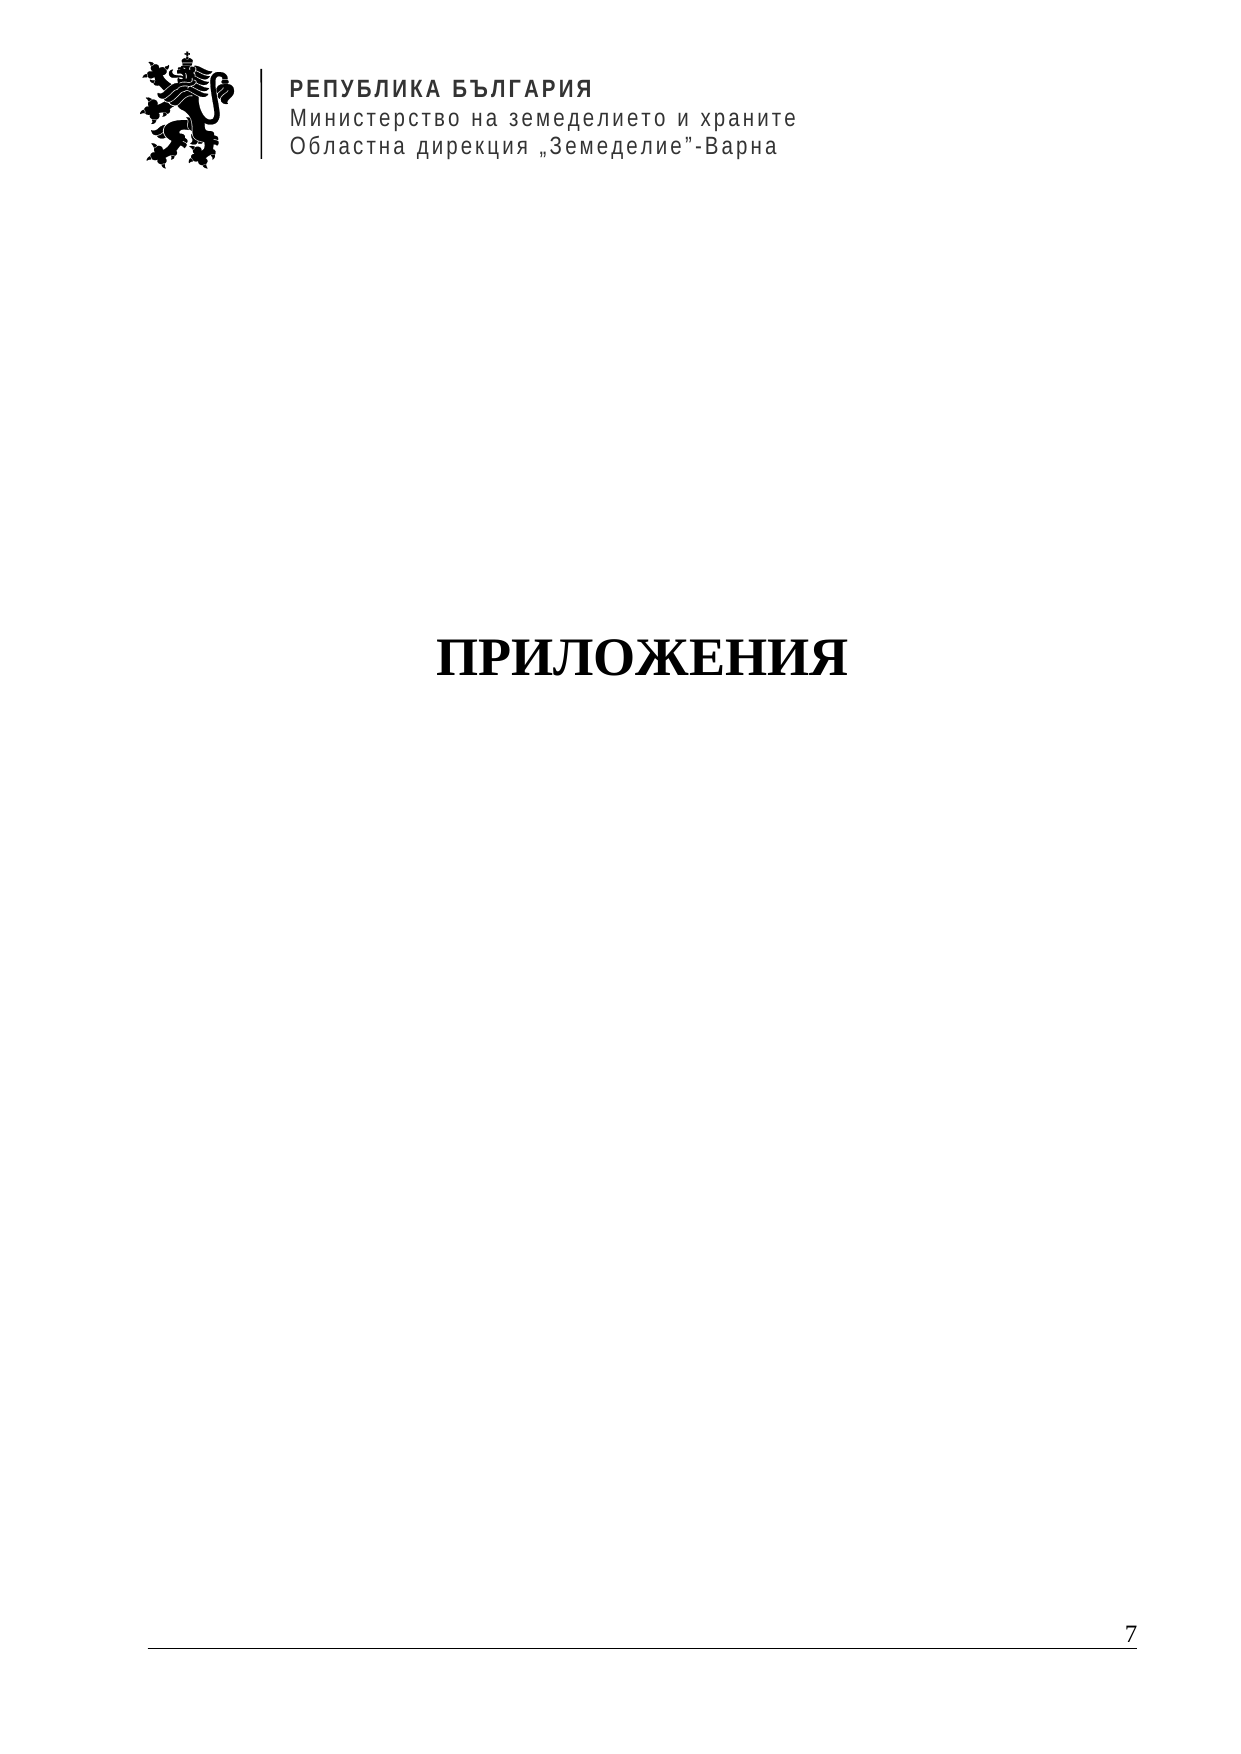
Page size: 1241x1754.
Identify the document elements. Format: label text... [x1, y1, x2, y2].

text ПРИЛОЖЕНИЯ [148, 624, 1137, 687]
